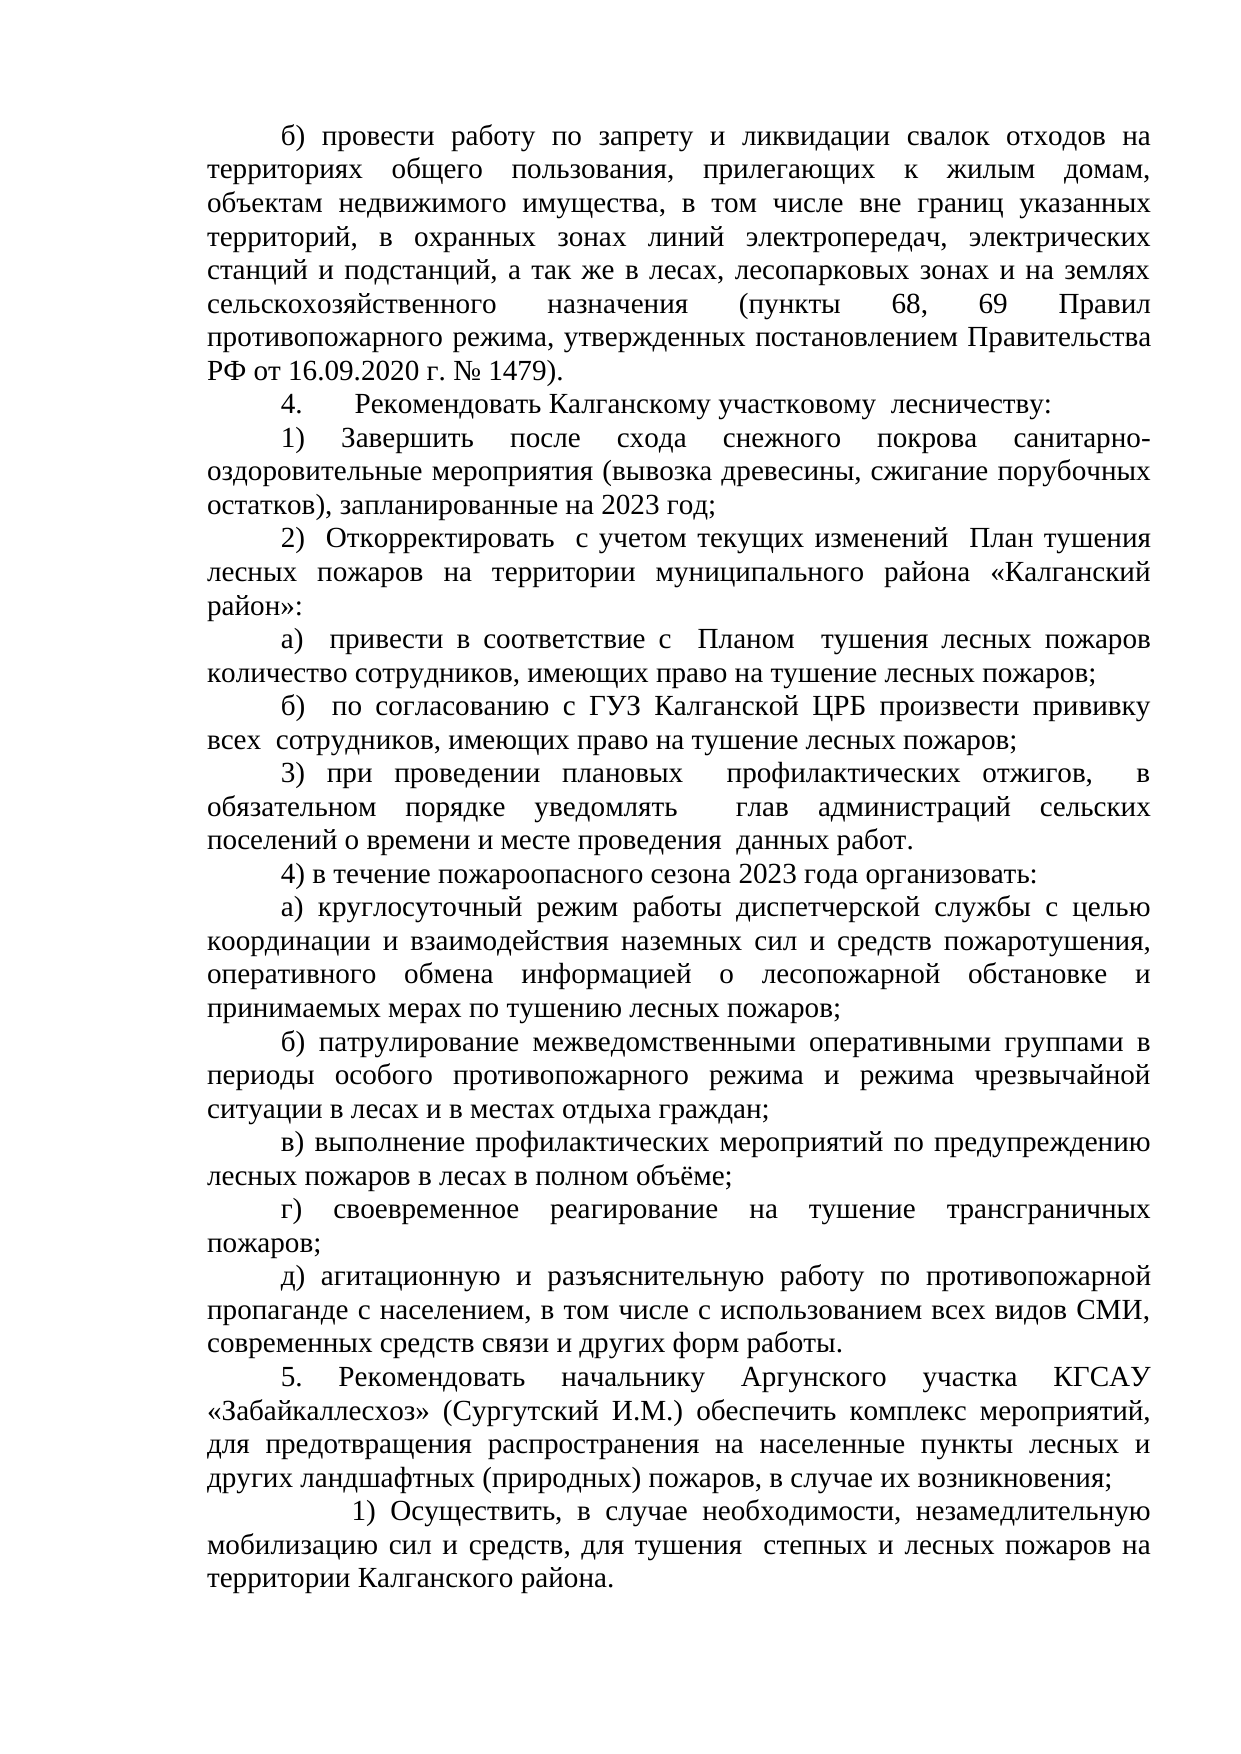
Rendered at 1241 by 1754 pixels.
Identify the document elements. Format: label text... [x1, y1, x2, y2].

text 2) Откорректировать с учетом текущих изменений План тушения лесных пожаров на территории муниципального района «Калганский район»: [207, 521, 1152, 621]
text 1) Осуществить, в случае необходимости, незамедлительную мобилизацию сил и средств, для тушения степных и лесных пожаров на территории Калганского района. [207, 1493, 1152, 1594]
text в) выполнение профилактических мероприятий по предупреждению лесных пожаров в лесах в полном объёме; [207, 1124, 1152, 1191]
text б) по согласованию с ГУЗ Калганской ЦРБ произвести прививку всех сотрудников, имеющих право на тушение лесных пожаров; [207, 688, 1152, 755]
text г) своевременное реагирование на тушение трансграничных пожаров; [207, 1191, 1152, 1258]
text 1) Завершить после схода снежного покрова санитарно-оздоровительные мероприятия (вывозка древесины, сжигание порубочных остатков), запланированные на 2023 год; [207, 420, 1152, 521]
text б) патрулирование межведомственными оперативными группами в периоды особого противопожарного режима и режима чрезвычайной ситуации в лесах и в местах отдыха граждан; [207, 1024, 1152, 1124]
text д) агитационную и разъяснительную работу по противопожарной пропаганде с населением, в том числе с использованием всех видов СМИ, современных средств связи и других форм работы. [207, 1258, 1152, 1359]
text 3) при проведении плановых профилактических отжигов, в обязательном порядке уведомлять глав администраций сельских поселений о времени и месте проведения данных работ. [207, 755, 1152, 856]
text б) провести работу по запрету и ликвидации свалок отходов на территориях общего пользования, прилегающих к жилым домам, объектам недвижимого имущества, в том числе вне границ указанных территорий, в охранных зонах линий электропередач, электрических станций и подстанций, а так же в лесах, лесопарковых зонах и на землях сельскохозяйственного назначения (пункты 68, 69 Правил противопожарного режима, утвержденных постановлением Правительства РФ от 16.09.2020 г. № 1479). [207, 118, 1152, 386]
text а) круглосуточный режим работы диспетчерской службы с целью координации и взаимодействия наземных сил и средств пожаротушения, оперативного обмена информацией о лесопожарной обстановке и принимаемых мерах по тушению лесных пожаров; [207, 889, 1152, 1024]
text 5. Рекомендовать начальнику Аргунского участка КГСАУ «Забайкаллесхоз» (Сургутский И.М.) обеспечить комплекс мероприятий, для предотвращения распространения на населенные пункты лесных и других ландшафтных (природных) пожаров, в случае их возникновения; [207, 1359, 1152, 1493]
text а) привести в соответствие с Планом тушения лесных пожаров количество сотрудников, имеющих право на тушение лесных пожаров; [207, 621, 1152, 688]
title Рекомендовать Калганскому участковому лесничеству: [207, 386, 1152, 420]
text 4) в течение пожароопасного сезона 2023 года организовать: [207, 856, 1152, 889]
